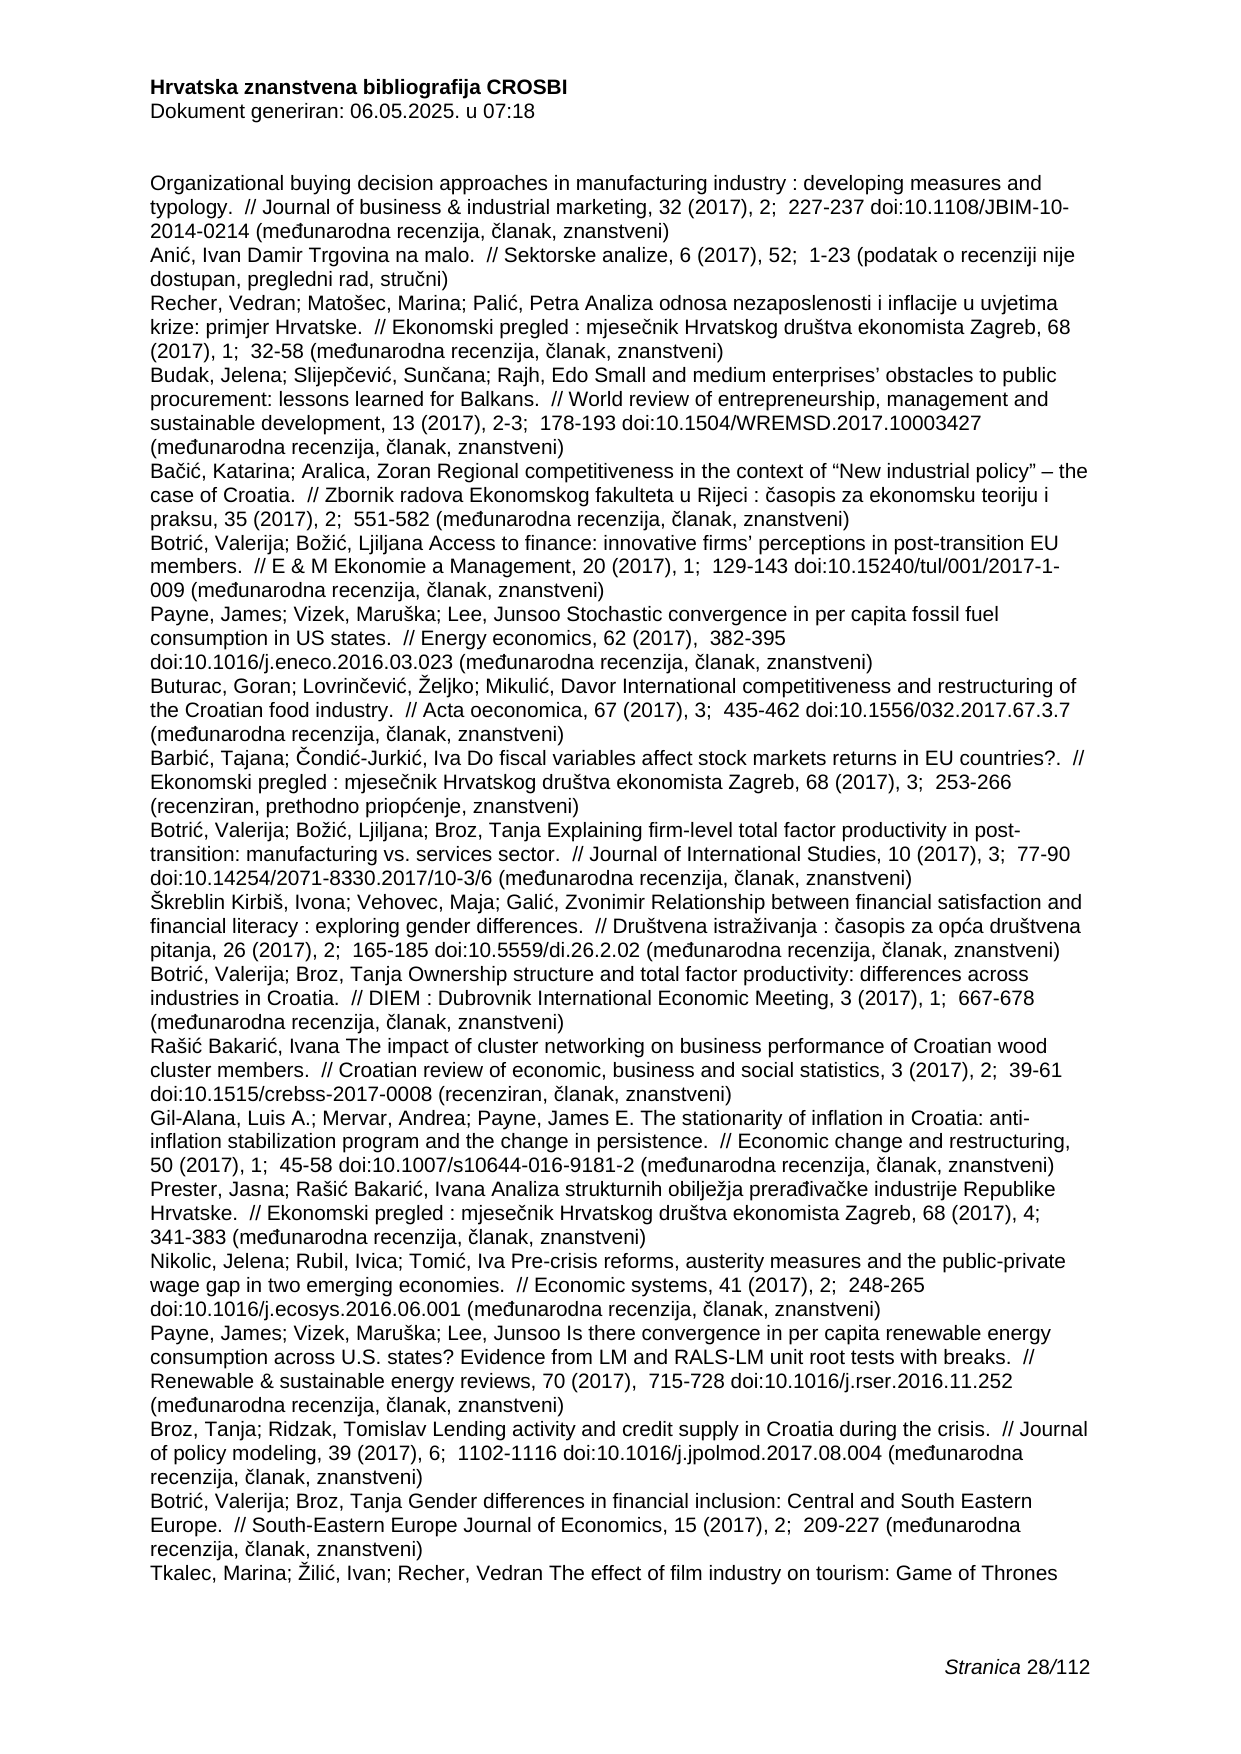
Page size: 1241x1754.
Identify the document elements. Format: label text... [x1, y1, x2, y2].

text Budak, Jelena; Slijepčević, Sunčana; Rajh, Edo [150, 363, 1090, 458]
text Payne, James; Vizek, Maruška; Lee, Junsoo [150, 1321, 1090, 1417]
text Prester, Jasna; Rašić Bakarić, Ivana [150, 1177, 1090, 1249]
text Škreblin Kirbiš, Ivona; Vehovec, Maja; Galić, Zvonimir [150, 890, 1090, 962]
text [150, 171, 1090, 243]
text Buturac, Goran; Lovrinčević, Željko; Mikulić, Davor [150, 674, 1090, 746]
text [150, 1561, 1090, 1584]
text Botrić, Valerija; Broz, Tanja [150, 1489, 1090, 1561]
text Anić, Ivan Damir [150, 243, 1090, 291]
text Payne, James; Vizek, Maruška; Lee, Junsoo [150, 602, 1090, 674]
text Barbić, Tajana; Čondić-Jurkić, Iva [150, 746, 1090, 818]
text Nikolic, Jelena; Rubil, Ivica; Tomić, Iva [150, 1249, 1090, 1321]
text Botrić, Valerija; Broz, Tanja [150, 962, 1090, 1033]
text Botrić, Valerija; Božić, Ljiljana; Broz, Tanja [150, 818, 1090, 890]
text Botrić, Valerija; Božić, Ljiljana [150, 530, 1090, 602]
text Broz, Tanja; Ridzak, Tomislav [150, 1417, 1090, 1489]
text Gil-Alana, Luis A.; Mervar, Andrea; Payne, James E. [150, 1105, 1090, 1177]
text Bačić, Katarina; Aralica, Zoran [150, 458, 1090, 530]
text Rašić Bakarić, Ivana [150, 1033, 1090, 1105]
text Recher, Vedran; Matošec, Marina; Palić, Petra [150, 291, 1090, 363]
